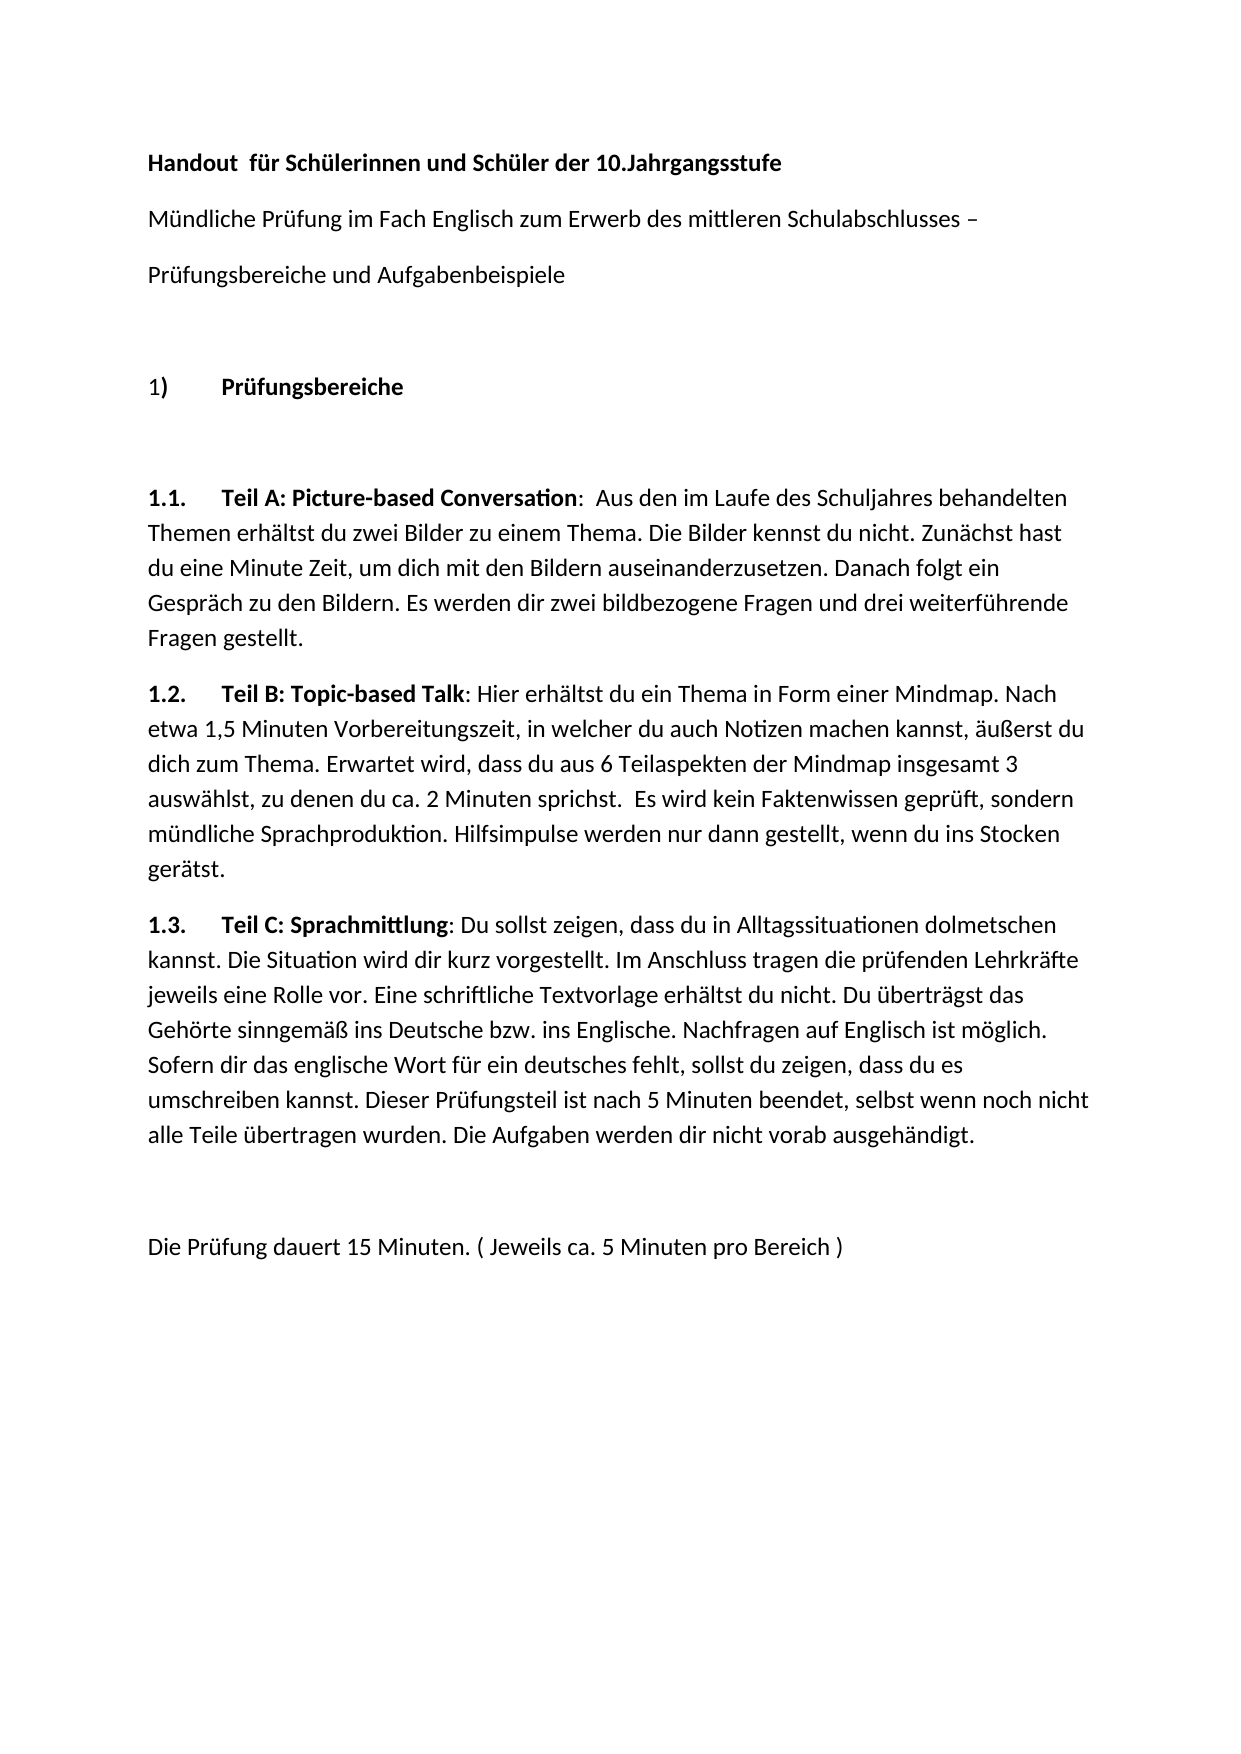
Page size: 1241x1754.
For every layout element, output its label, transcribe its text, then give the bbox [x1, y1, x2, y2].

text Prüfungsbereiche und Aufgabenbeispiele [148, 259, 1093, 290]
text Handout für Schülerinnen und Schüler der 10.Jahrgangsstufe [148, 148, 1093, 178]
text 1.3. Teil C: Sprachmittlung: Du sollst zeigen, dass du in Alltagssituationen dolmetschen kannst. Die Situation wird dir kurz vorgestellt. Im Anschluss tragen die prüfenden Lehrkräfte jeweils eine Rolle vor. Eine schriftliche Textvorlage erhältst du nicht. Du überträgst das Gehörte sinngemäß ins Deutsche bzw. ins Englische. Nachfragen auf Englisch ist möglich. Sofern dir das englische Wort für ein deutsches fehlt, sollst du zeigen, dass du es umschreiben kannst. Dieser Prüfungsteil ist nach 5 Minuten beendet, selbst wenn noch nicht alle Teile übertragen wurden. Die Aufgaben werden dir nicht vorab ausgehändigt. [148, 909, 1093, 1150]
text 1) Prüfungsbereiche [148, 371, 1093, 401]
text 1.1. Teil A: Picture-based Conversation: Aus den im Laufe des Schuljahres behandelten Themen erhältst du zwei Bilder zu einem Thema. Die Bilder kennst du nicht. Zunächst hast du eine Minute Zeit, um dich mit den Bildern auseinanderzusetzen. Danach folgt ein Gespräch zu den Bildern. Es werden dir zwei bildbezogene Fragen und drei weiterführende Fragen gestellt. [148, 483, 1093, 653]
text 1.2. Teil B: Topic-based Talk: Hier erhältst du ein Thema in Form einer Mindmap. Nach etwa 1,5 Minuten Vorbereitungszeit, in welcher du auch Notizen machen kannst, äußerst du dich zum Thema. Erwartet wird, dass du aus 6 Teilaspekten der Mindmap insgesamt 3 auswählst, zu denen du ca. 2 Minuten sprichst. Es wird kein Faktenwissen geprüft, sondern mündliche Sprachproduktion. Hilfsimpulse werden nur dann gestellt, wenn du ins Stocken gerätst. [148, 678, 1093, 884]
text Mündliche Prüfung im Fach Englisch zum Erwerb des mittleren Schulabschlusses – [148, 203, 1093, 234]
text Die Prüfung dauert 15 Minuten. ( Jeweils ca. 5 Minuten pro Bereich ) [148, 1231, 1093, 1261]
